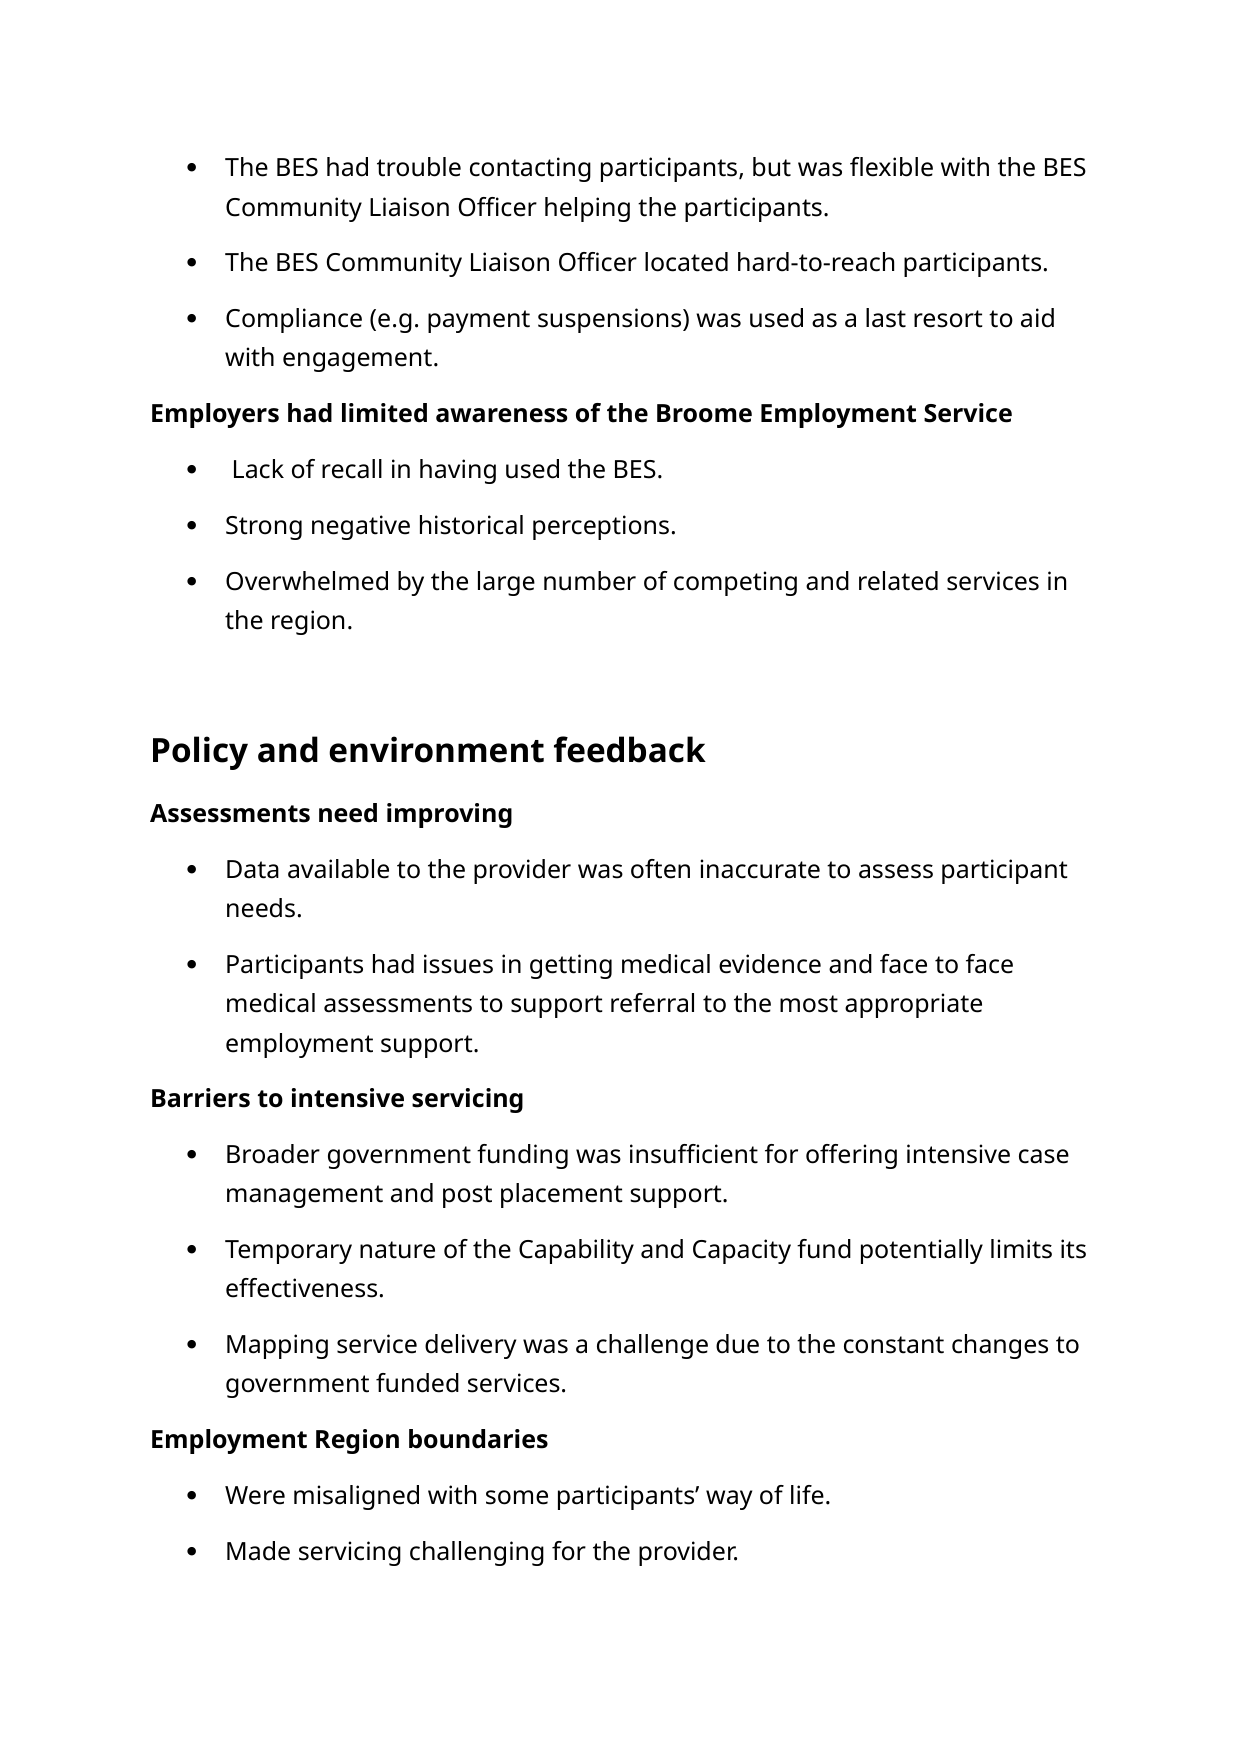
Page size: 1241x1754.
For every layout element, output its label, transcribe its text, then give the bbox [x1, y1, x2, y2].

list The BES had trouble contacting participants, but was flexible with the BES Community Liaison Officer helping the participants. [187, 150, 1090, 223]
list Compliance (e.g. payment suspensions) was used as a last resort to aid with engagement. [187, 301, 1090, 374]
list Overwhelmed by the large number of competing and related services in the region. [187, 563, 1090, 637]
subtitle Employers had limited awareness of the Broome Employment Service [150, 396, 1090, 430]
subtitle Assessments need improving [150, 796, 1090, 830]
list Mapping service delivery was a challenge due to the constant changes to government funded services. [187, 1327, 1090, 1400]
list The BES Community Liaison Officer located hard-to-reach participants. [187, 245, 1090, 279]
list Data available to the provider was often inaccurate to assess participant needs. [187, 852, 1090, 925]
list Made servicing challenging for the provider. [187, 1533, 1090, 1568]
list Participants had issues in getting medical evidence and face to face medical assessments to support referral to the most appropriate employment support. [187, 947, 1090, 1059]
list Strong negative historical perceptions. [187, 507, 1090, 542]
subtitle Barriers to intensive servicing [150, 1081, 1090, 1115]
list Temporary nature of the Capability and Capacity fund potentially limits its effectiveness. [187, 1232, 1090, 1305]
subtitle Policy and environment feedback [150, 727, 1090, 773]
list Broader government funding was insufficient for offering intensive case management and post placement support. [187, 1137, 1090, 1210]
list Were misaligned with some participants’ way of life. [187, 1478, 1090, 1512]
list Lack of recall in having used the BES. [187, 452, 1090, 486]
subtitle Employment Region boundaries [150, 1422, 1090, 1456]
